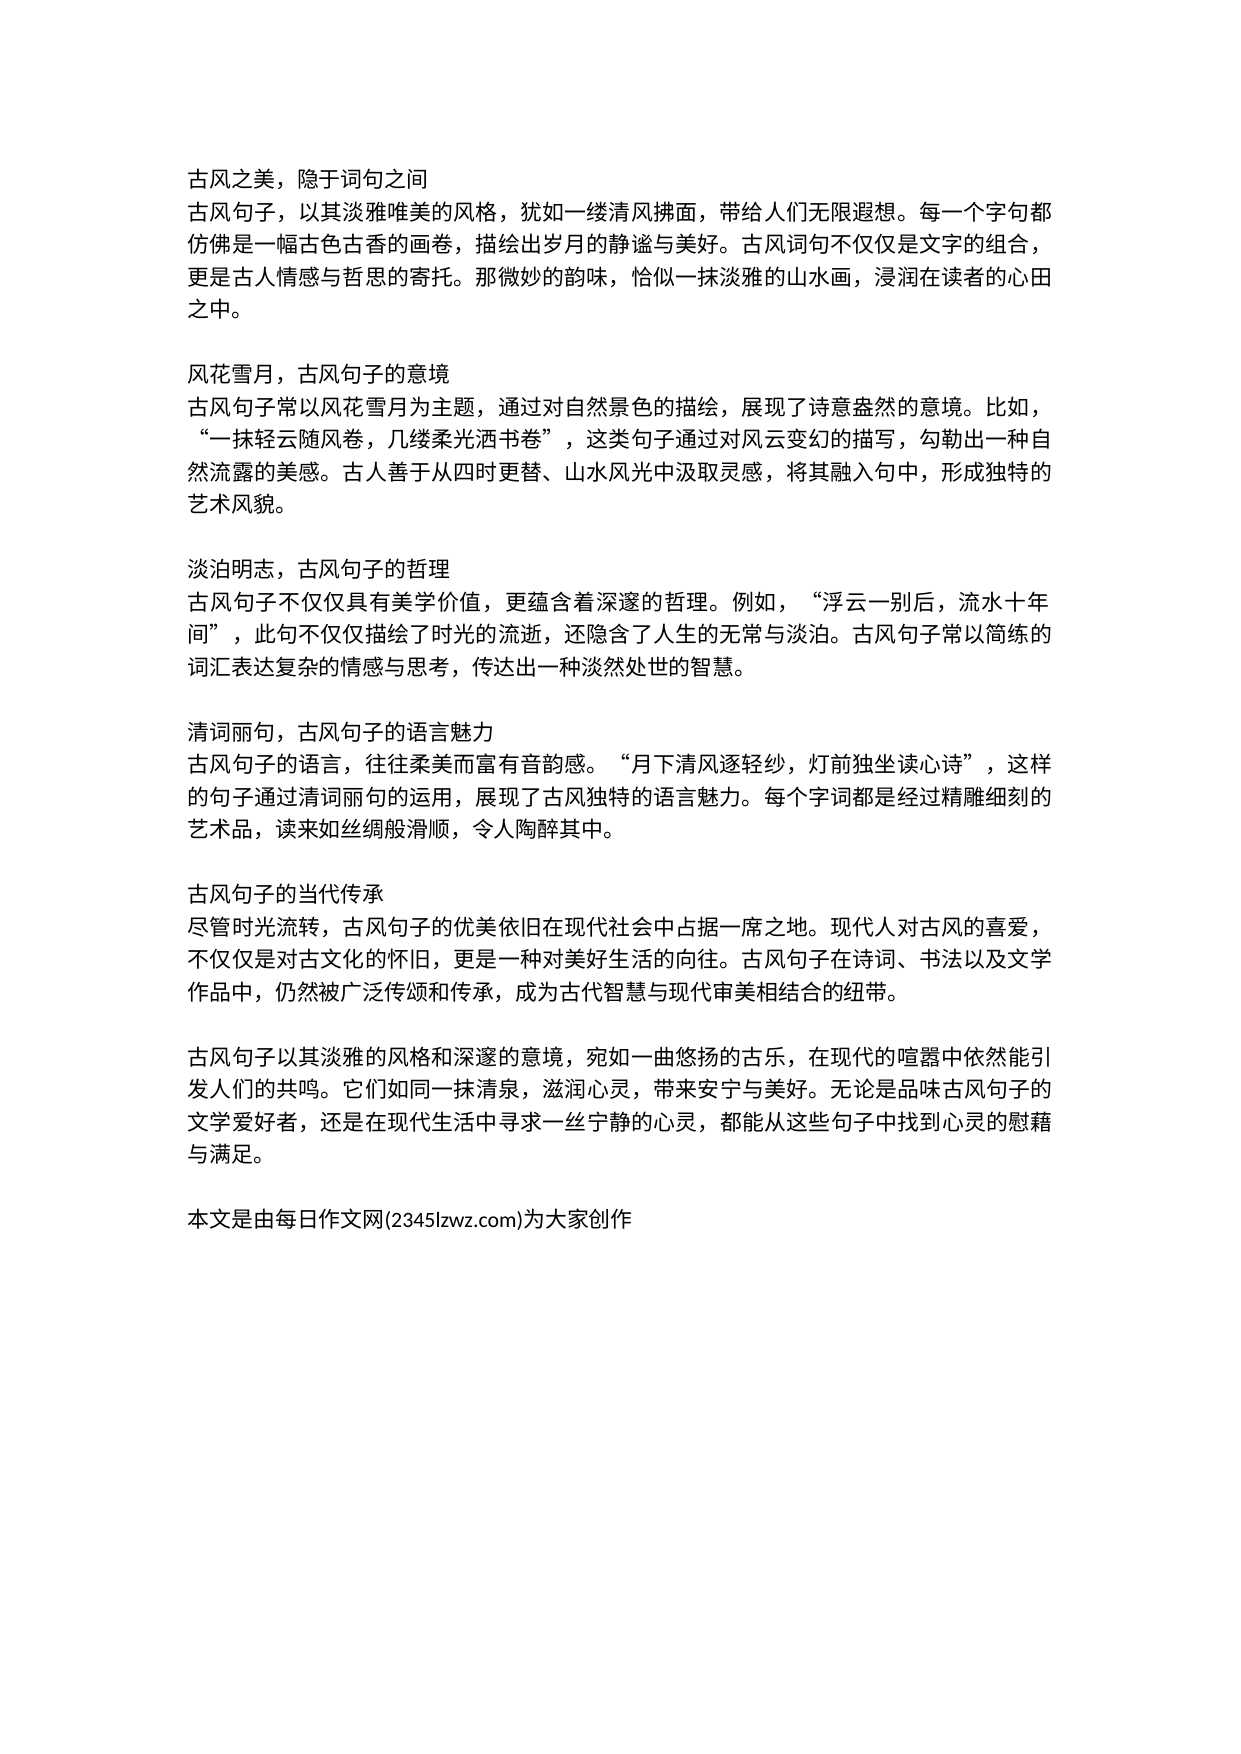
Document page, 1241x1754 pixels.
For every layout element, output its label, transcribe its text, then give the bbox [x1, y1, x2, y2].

text 尽管时光流转，古风句子的优美依旧在现代社会中占据一席之地。现代人对古风的喜爱，不仅仅是对古文化的怀旧，更是一种对美好生活的向往。古风句子在诗词、书法以及文学作品中，仍然被广泛传颂和传承，成为古代智慧与现代审美相结合的纽带。 [187, 909, 1053, 1007]
text 古风句子不仅仅具有美学价值，更蕴含着深邃的哲理。例如，“浮云一别后，流水十年间”，此句不仅仅描绘了时光的流逝，还隐含了人生的无常与淡泊。古风句子常以简练的词汇表达复杂的情感与思考，传达出一种淡然处世的智慧。 [187, 584, 1053, 682]
text 风花雪月，古风句子的意境 [187, 357, 1053, 389]
text 清词丽句，古风句子的语言魅力 [187, 714, 1053, 747]
text 古风句子的当代传承 [187, 877, 1053, 909]
text 古风句子，以其淡雅唯美的风格，犹如一缕清风拂面，带给人们无限遐想。每一个字句都仿佛是一幅古色古香的画卷，描绘出岁月的静谧与美好。古风词句不仅仅是文字的组合，更是古人情感与哲思的寄托。那微妙的韵味，恰似一抹淡雅的山水画，浸润在读者的心田之中。 [187, 194, 1053, 324]
text 古风句子的语言，往往柔美而富有音韵感。“月下清风逐轻纱，灯前独坐读心诗”，这样的句子通过清词丽句的运用，展现了古风独特的语言魅力。每个字词都是经过精雕细刻的艺术品，读来如丝绸般滑顺，令人陶醉其中。 [187, 747, 1053, 844]
text 古风句子常以风花雪月为主题，通过对自然景色的描绘，展现了诗意盎然的意境。比如，“一抹轻云随风卷，几缕柔光洒书卷”，这类句子通过对风云变幻的描写，勾勒出一种自然流露的美感。古人善于从四时更替、山水风光中汲取灵感，将其融入句中，形成独特的艺术风貌。 [187, 389, 1053, 519]
text 本文是由每日作文网(2345lzwz.com)为大家创作 [187, 1202, 1053, 1234]
text 淡泊明志，古风句子的哲理 [187, 552, 1053, 584]
text 古风句子以其淡雅的风格和深邃的意境，宛如一曲悠扬的古乐，在现代的喧嚣中依然能引发人们的共鸣。它们如同一抹清泉，滋润心灵，带来安宁与美好。无论是品味古风句子的文学爱好者，还是在现代生活中寻求一丝宁静的心灵，都能从这些句子中找到心灵的慰藉与满足。 [187, 1039, 1053, 1169]
text 古风之美，隐于词句之间 [187, 162, 1053, 194]
